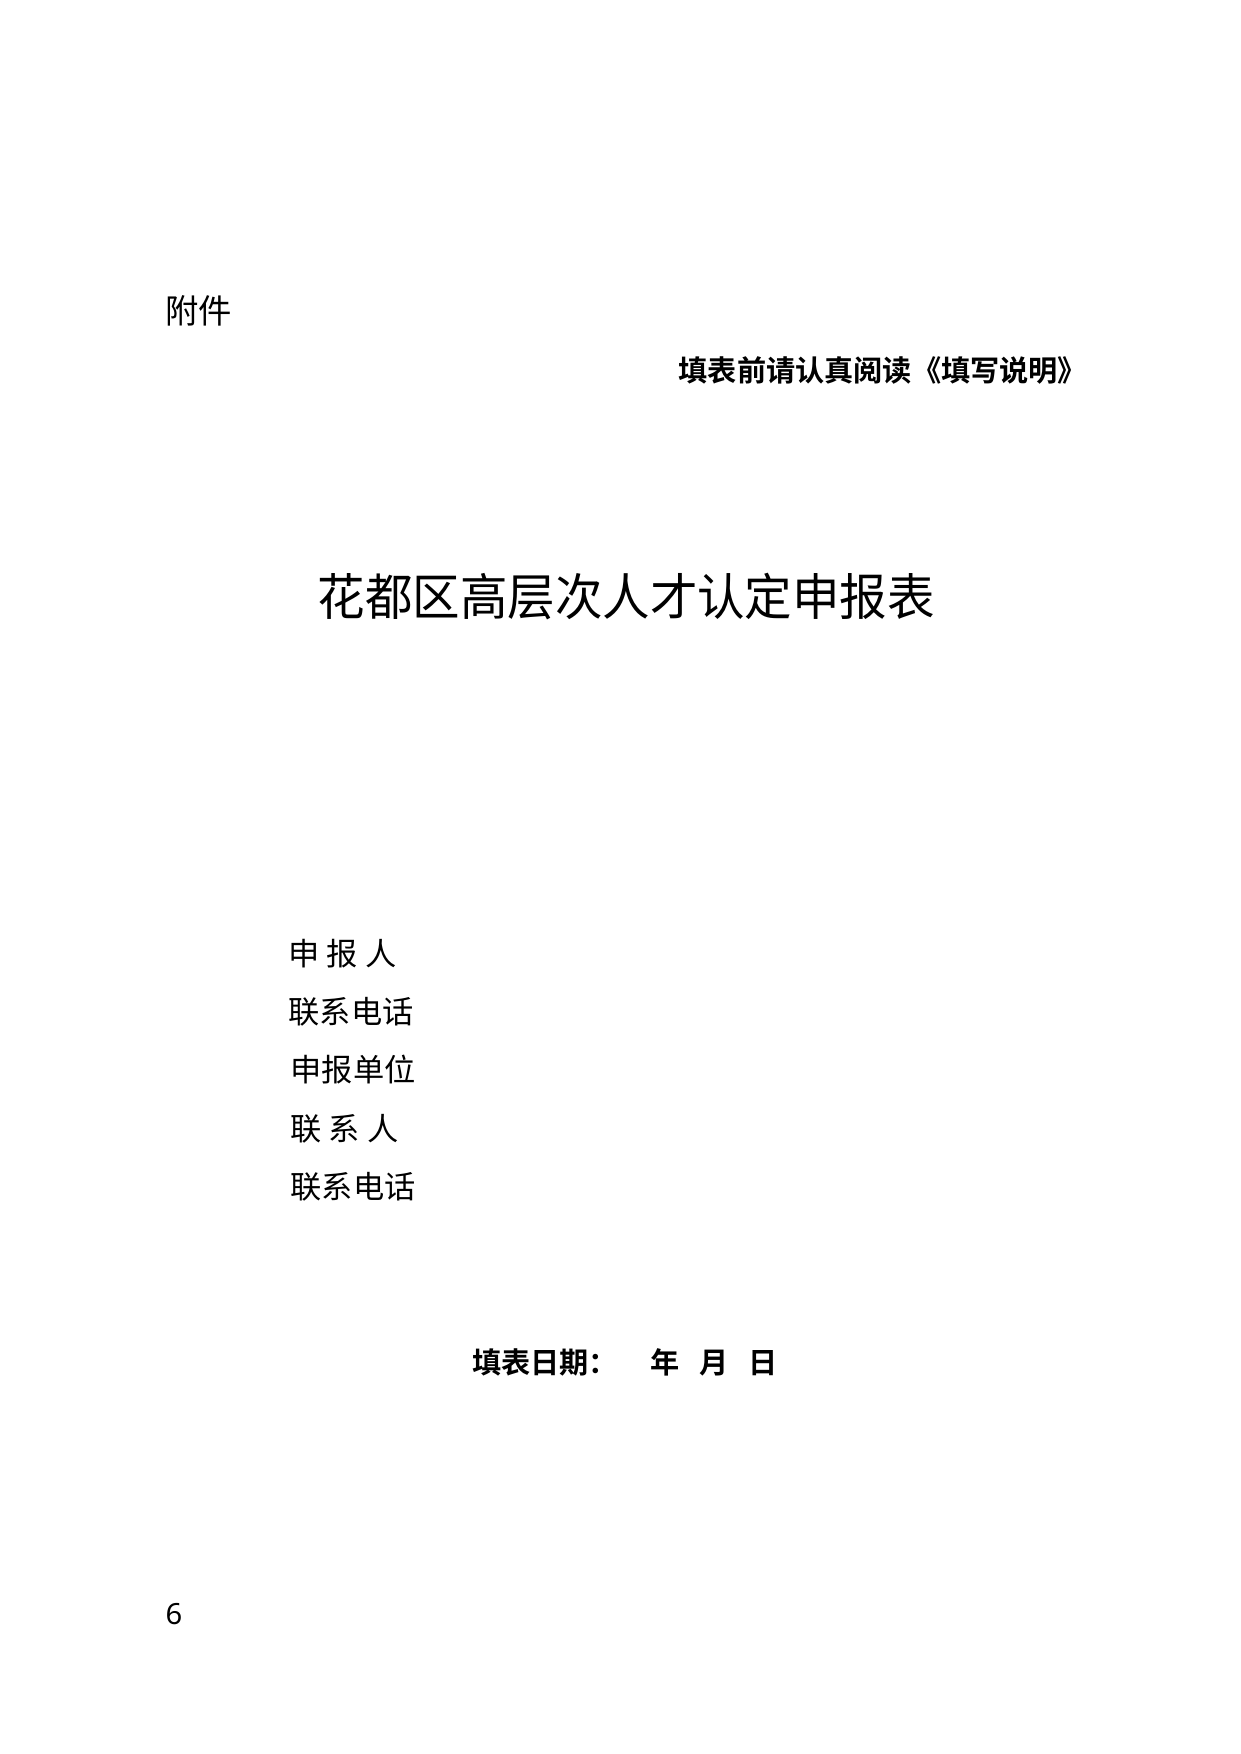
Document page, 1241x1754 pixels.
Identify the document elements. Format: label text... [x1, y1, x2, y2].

text 联系电话 [165, 977, 1087, 1035]
text 申 报 人 [165, 918, 1087, 977]
text 附件 [165, 277, 1087, 335]
text 填表日期： 年 月 日 [159, 1327, 1087, 1385]
text 花都区高层次人才认定申报表 [165, 568, 1087, 627]
text 联 系 人 [165, 1093, 1087, 1152]
text 申报单位 [165, 1035, 1087, 1093]
text 联系电话 [165, 1152, 1087, 1210]
text 填表前请认真阅读《填写说明》 [165, 335, 1087, 393]
